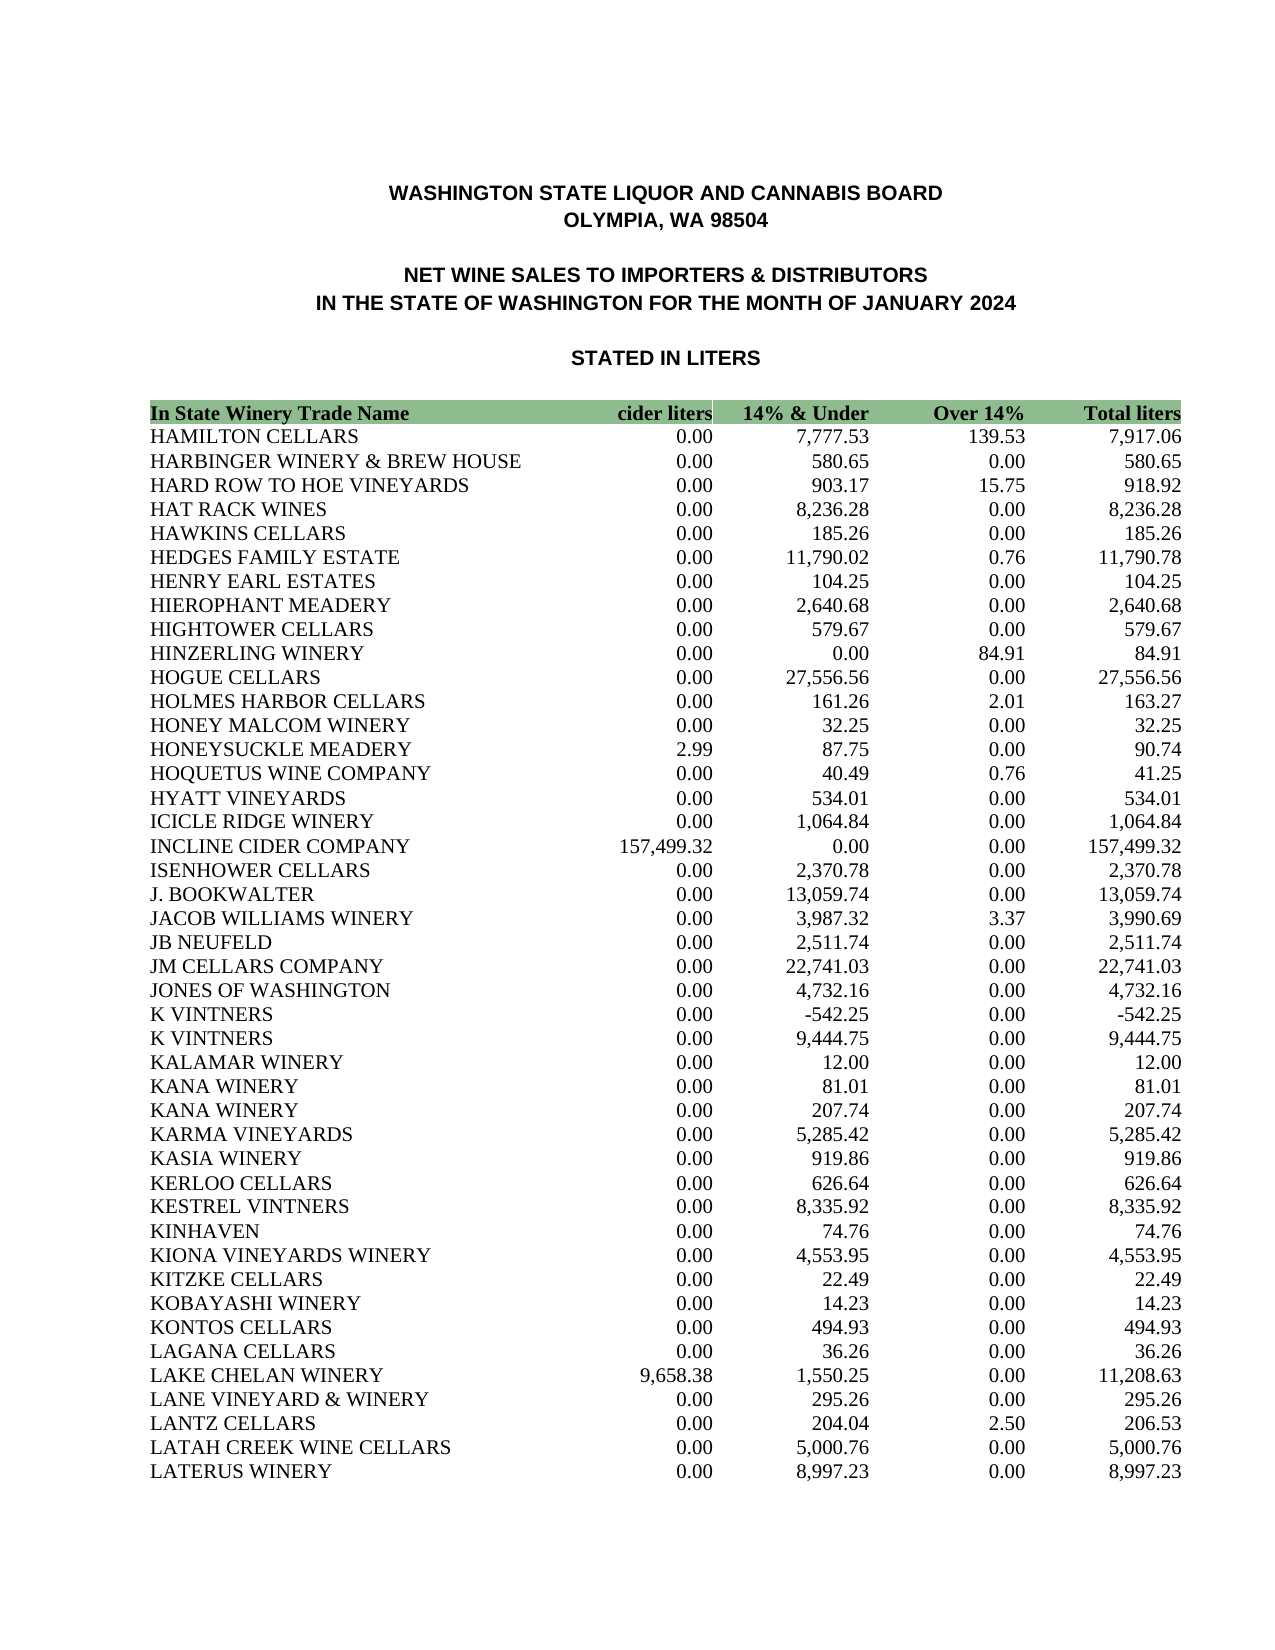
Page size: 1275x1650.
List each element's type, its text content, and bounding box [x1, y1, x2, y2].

table_header 579.67 [713, 617, 869, 641]
table_header 3,990.69 [1025, 906, 1181, 930]
table_header 87.75 [713, 737, 869, 761]
table_header 0.00 [869, 1387, 1025, 1411]
table_header 1,064.84 [713, 810, 869, 833]
table_header 2.01 [869, 689, 1025, 713]
table_header 0.00 [869, 930, 1025, 954]
table_header 0.00 [556, 449, 712, 473]
table_header LATERUS WINERY [150, 1459, 556, 1483]
table_header 0.00 [869, 1291, 1025, 1315]
table_header 11,208.63 [1025, 1363, 1181, 1387]
table_header LANTZ CELLARS [150, 1411, 556, 1435]
table_header 0.00 [556, 1146, 712, 1170]
table_header 9,444.75 [713, 1026, 869, 1050]
table_header 2,511.74 [713, 930, 869, 954]
table_header 0.00 [869, 882, 1025, 906]
table_header 8,997.23 [1025, 1459, 1181, 1483]
table_header 36.26 [1025, 1339, 1181, 1363]
table_header HIGHTOWER CELLARS [150, 617, 556, 641]
table_header 0.00 [869, 497, 1025, 521]
table_header 157,499.32 [556, 834, 712, 858]
table_header 0.00 [869, 1026, 1025, 1050]
table_header 0.00 [556, 1195, 712, 1218]
table_header KALAMAR WINERY [150, 1050, 556, 1074]
table_header 2,370.78 [713, 858, 869, 882]
table_header HAT RACK WINES [150, 497, 556, 521]
table_header 12.00 [1025, 1050, 1181, 1074]
table_header 0.00 [556, 473, 712, 497]
table_header 2,640.68 [1025, 593, 1181, 617]
table_header 74.76 [1025, 1219, 1181, 1243]
table_header 0.00 [556, 1219, 712, 1243]
table_cell OLYMPIA, WA 98504 [150, 206, 1181, 233]
table_header 22,741.03 [1025, 954, 1181, 978]
table_header 5,285.42 [1025, 1122, 1181, 1146]
table_header KINHAVEN [150, 1219, 556, 1243]
table_header 0.00 [869, 1339, 1025, 1363]
table_header 5,000.76 [713, 1435, 869, 1459]
table_header 0.76 [869, 545, 1025, 569]
table_header HAWKINS CELLARS [150, 521, 556, 545]
table_header 4,553.95 [713, 1243, 869, 1267]
table_header 0.00 [556, 858, 712, 882]
table_header INCLINE CIDER COMPANY [150, 834, 556, 858]
table_header 14.23 [713, 1291, 869, 1315]
table_header 163.27 [1025, 689, 1181, 713]
table_header 0.76 [869, 761, 1025, 785]
table_header 0.00 [713, 641, 869, 665]
table_header LATAH CREEK WINE CELLARS [150, 1435, 556, 1459]
table_header 81.01 [713, 1074, 869, 1098]
table_header 206.53 [1025, 1411, 1181, 1435]
table_header 3,987.32 [713, 906, 869, 930]
table_header KANA WINERY [150, 1074, 556, 1098]
table_header J. BOOKWALTER [150, 882, 556, 906]
table_header 8,997.23 [713, 1459, 869, 1483]
table_header 0.00 [869, 593, 1025, 617]
table_header -542.25 [713, 1002, 869, 1026]
table_header 0.00 [556, 1026, 712, 1050]
table_header 0.00 [556, 713, 712, 737]
table_header 14% & Under [713, 400, 869, 424]
table_header 0.00 [556, 1002, 712, 1026]
table_header HAMILTON CELLARS [150, 425, 556, 448]
table_header 0.00 [869, 978, 1025, 1002]
table_header KERLOO CELLARS [150, 1170, 556, 1194]
table_header Over 14% [869, 400, 1025, 424]
table_header 4,732.16 [1025, 978, 1181, 1002]
table_header 903.17 [713, 473, 869, 497]
table_header 0.00 [556, 930, 712, 954]
table_header 11,790.02 [713, 545, 869, 569]
table_header 4,732.16 [713, 978, 869, 1002]
table_header -542.25 [1025, 1002, 1181, 1026]
table_header HOGUE CELLARS [150, 665, 556, 689]
table_header HONEYSUCKLE MEADERY [150, 737, 556, 761]
table_header 0.00 [556, 1387, 712, 1411]
table_header ICICLE RIDGE WINERY [150, 810, 556, 833]
table_header 22.49 [1025, 1267, 1181, 1291]
table_header 40.49 [713, 761, 869, 785]
table_header 0.00 [556, 810, 712, 833]
table_header 0.00 [556, 641, 712, 665]
table_header 104.25 [1025, 569, 1181, 593]
table_header 84.91 [869, 641, 1025, 665]
table_header 0.00 [869, 1435, 1025, 1459]
table_header JB NEUFELD [150, 930, 556, 954]
table_header 0.00 [869, 449, 1025, 473]
table_header KIONA VINEYARDS WINERY [150, 1243, 556, 1267]
table_header 0.00 [869, 1098, 1025, 1122]
table_header 0.00 [556, 1339, 712, 1363]
table_header 74.76 [713, 1219, 869, 1243]
table_header 0.00 [869, 1363, 1025, 1387]
table_header 8,335.92 [713, 1195, 869, 1218]
table_header 579.67 [1025, 617, 1181, 641]
table_header 0.00 [556, 593, 712, 617]
table_header 0.00 [869, 1459, 1025, 1483]
table_header KOBAYASHI WINERY [150, 1291, 556, 1315]
table_header 0.00 [869, 1219, 1025, 1243]
table_header 32.25 [1025, 713, 1181, 737]
table_header 41.25 [1025, 761, 1181, 785]
table_header KASIA WINERY [150, 1146, 556, 1170]
table_header 207.74 [1025, 1098, 1181, 1122]
table_header 295.26 [713, 1387, 869, 1411]
table_header 0.00 [556, 978, 712, 1002]
table_header 0.00 [556, 425, 712, 448]
table_header JM CELLARS COMPANY [150, 954, 556, 978]
table_header 4,553.95 [1025, 1243, 1181, 1267]
table_header HONEY MALCOM WINERY [150, 713, 556, 737]
table_header 13,059.74 [713, 882, 869, 906]
table_header 204.04 [713, 1411, 869, 1435]
table_header 9,444.75 [1025, 1026, 1181, 1050]
table_header 161.26 [713, 689, 869, 713]
table_header Total liters [1025, 400, 1181, 424]
table_header 5,285.42 [713, 1122, 869, 1146]
table_header 8,335.92 [1025, 1195, 1181, 1218]
table_header 7,777.53 [713, 425, 869, 448]
table_header 0.00 [556, 1050, 712, 1074]
table_header 36.26 [713, 1339, 869, 1363]
table_header HARBINGER WINERY & BREW HOUSE [150, 449, 556, 473]
table_header 2.50 [869, 1411, 1025, 1435]
table_header 2.99 [556, 737, 712, 761]
table_header 0.00 [556, 521, 712, 545]
table_header 1,550.25 [713, 1363, 869, 1387]
table_header 3.37 [869, 906, 1025, 930]
table_header 104.25 [713, 569, 869, 593]
table_header 2,370.78 [1025, 858, 1181, 882]
table_header 0.00 [869, 1170, 1025, 1194]
table_header 185.26 [1025, 521, 1181, 545]
table_cell IN THE STATE OF WASHINGTON FOR THE MONTH OF JANUARY 2024 [150, 289, 1181, 316]
table_header 0.00 [869, 858, 1025, 882]
table_header HINZERLING WINERY [150, 641, 556, 665]
table_header 534.01 [713, 785, 869, 809]
table_header 580.65 [1025, 449, 1181, 473]
table_header KARMA VINEYARDS [150, 1122, 556, 1146]
table_header 185.26 [713, 521, 869, 545]
table_header 2,640.68 [713, 593, 869, 617]
table_header 0.00 [869, 954, 1025, 978]
table_header 8,236.28 [713, 497, 869, 521]
table_header 0.00 [556, 1459, 712, 1483]
table_header 0.00 [869, 834, 1025, 858]
table_header 626.64 [1025, 1170, 1181, 1194]
table_header 0.00 [869, 1050, 1025, 1074]
table_header HOQUETUS WINE COMPANY [150, 761, 556, 785]
table_header JONES OF WASHINGTON [150, 978, 556, 1002]
table_header HOLMES HARBOR CELLARS [150, 689, 556, 713]
table_header LANE VINEYARD & WINERY [150, 1387, 556, 1411]
table_header 0.00 [869, 1002, 1025, 1026]
table_header 0.00 [869, 521, 1025, 545]
table_header 14.23 [1025, 1291, 1181, 1315]
table_header 8,236.28 [1025, 497, 1181, 521]
table_header 0.00 [869, 737, 1025, 761]
table_header 0.00 [556, 569, 712, 593]
table_header 0.00 [556, 882, 712, 906]
table_header 0.00 [869, 665, 1025, 689]
table_header 0.00 [556, 1243, 712, 1267]
table_header 0.00 [869, 713, 1025, 737]
table_header 27,556.56 [713, 665, 869, 689]
table_header 13,059.74 [1025, 882, 1181, 906]
table_header 626.64 [713, 1170, 869, 1194]
table_header 0.00 [556, 1435, 712, 1459]
table_header 90.74 [1025, 737, 1181, 761]
table_header JACOB WILLIAMS WINERY [150, 906, 556, 930]
table_header 0.00 [869, 1267, 1025, 1291]
table_header HENRY EARL ESTATES [150, 569, 556, 593]
table_header 22,741.03 [713, 954, 869, 978]
table_header KESTREL VINTNERS [150, 1195, 556, 1218]
table_header 0.00 [556, 785, 712, 809]
table_header 0.00 [556, 1098, 712, 1122]
table_header 0.00 [869, 1074, 1025, 1098]
table_header 0.00 [869, 1195, 1025, 1218]
table_header ISENHOWER CELLARS [150, 858, 556, 882]
table_header 494.93 [713, 1315, 869, 1339]
table_header 157,499.32 [1025, 834, 1181, 858]
table_header LAGANA CELLARS [150, 1339, 556, 1363]
table_header LAKE CHELAN WINERY [150, 1363, 556, 1387]
table_header 295.26 [1025, 1387, 1181, 1411]
table_header 0.00 [556, 906, 712, 930]
table_header 0.00 [556, 954, 712, 978]
table_header 0.00 [869, 1146, 1025, 1170]
table_header HARD ROW TO HOE VINEYARDS [150, 473, 556, 497]
table_header 0.00 [556, 497, 712, 521]
table_header 22.49 [713, 1267, 869, 1291]
table_header 0.00 [556, 1267, 712, 1291]
table_header 32.25 [713, 713, 869, 737]
table_header 1,064.84 [1025, 810, 1181, 833]
table_header 12.00 [713, 1050, 869, 1074]
table_header 0.00 [556, 1122, 712, 1146]
table_header HEDGES FAMILY ESTATE [150, 545, 556, 569]
table_header KANA WINERY [150, 1098, 556, 1122]
table_header 15.75 [869, 473, 1025, 497]
table_header 139.53 [869, 425, 1025, 448]
table_header 0.00 [869, 569, 1025, 593]
table_header 9,658.38 [556, 1363, 712, 1387]
table_header K VINTNERS [150, 1002, 556, 1026]
table_header HIEROPHANT MEADERY [150, 593, 556, 617]
table_header 0.00 [869, 1243, 1025, 1267]
table_header 81.01 [1025, 1074, 1181, 1098]
table_header KONTOS CELLARS [150, 1315, 556, 1339]
table_header WASHINGTON STATE LIQUOR AND CANNABIS BOARD [150, 150, 1181, 206]
table_header 0.00 [713, 834, 869, 858]
table_header 0.00 [556, 1411, 712, 1435]
table_header 0.00 [556, 1291, 712, 1315]
table_header 5,000.76 [1025, 1435, 1181, 1459]
table_header K VINTNERS [150, 1026, 556, 1050]
table_header 919.86 [713, 1146, 869, 1170]
table_header 918.92 [1025, 473, 1181, 497]
table_header In State Winery Trade Name [150, 400, 556, 424]
table_header 534.01 [1025, 785, 1181, 809]
table_header 0.00 [556, 1074, 712, 1098]
table_header 580.65 [713, 449, 869, 473]
table_header 0.00 [556, 761, 712, 785]
table_header 84.91 [1025, 641, 1181, 665]
table_header 0.00 [869, 810, 1025, 833]
table_header KITZKE CELLARS [150, 1267, 556, 1291]
table_header 919.86 [1025, 1146, 1181, 1170]
table_header NET WINE SALES TO IMPORTERS & DISTRIBUTORS [150, 262, 1181, 289]
table_header 207.74 [713, 1098, 869, 1122]
table_header 27,556.56 [1025, 665, 1181, 689]
table_header 0.00 [556, 689, 712, 713]
table_header STATED IN LITERS [150, 345, 1181, 372]
table_header 0.00 [556, 617, 712, 641]
table_header 0.00 [556, 1170, 712, 1194]
table_header 0.00 [556, 545, 712, 569]
table_header 494.93 [1025, 1315, 1181, 1339]
table_header 0.00 [556, 665, 712, 689]
table_header cider liters [556, 400, 712, 424]
table_header 7,917.06 [1025, 425, 1181, 448]
table_header 0.00 [556, 1315, 712, 1339]
table_header 0.00 [869, 617, 1025, 641]
table_header 0.00 [869, 785, 1025, 809]
table_header 0.00 [869, 1315, 1025, 1339]
table_header 11,790.78 [1025, 545, 1181, 569]
table_header 2,511.74 [1025, 930, 1181, 954]
table_header 0.00 [869, 1122, 1025, 1146]
table_header HYATT VINEYARDS [150, 785, 556, 809]
